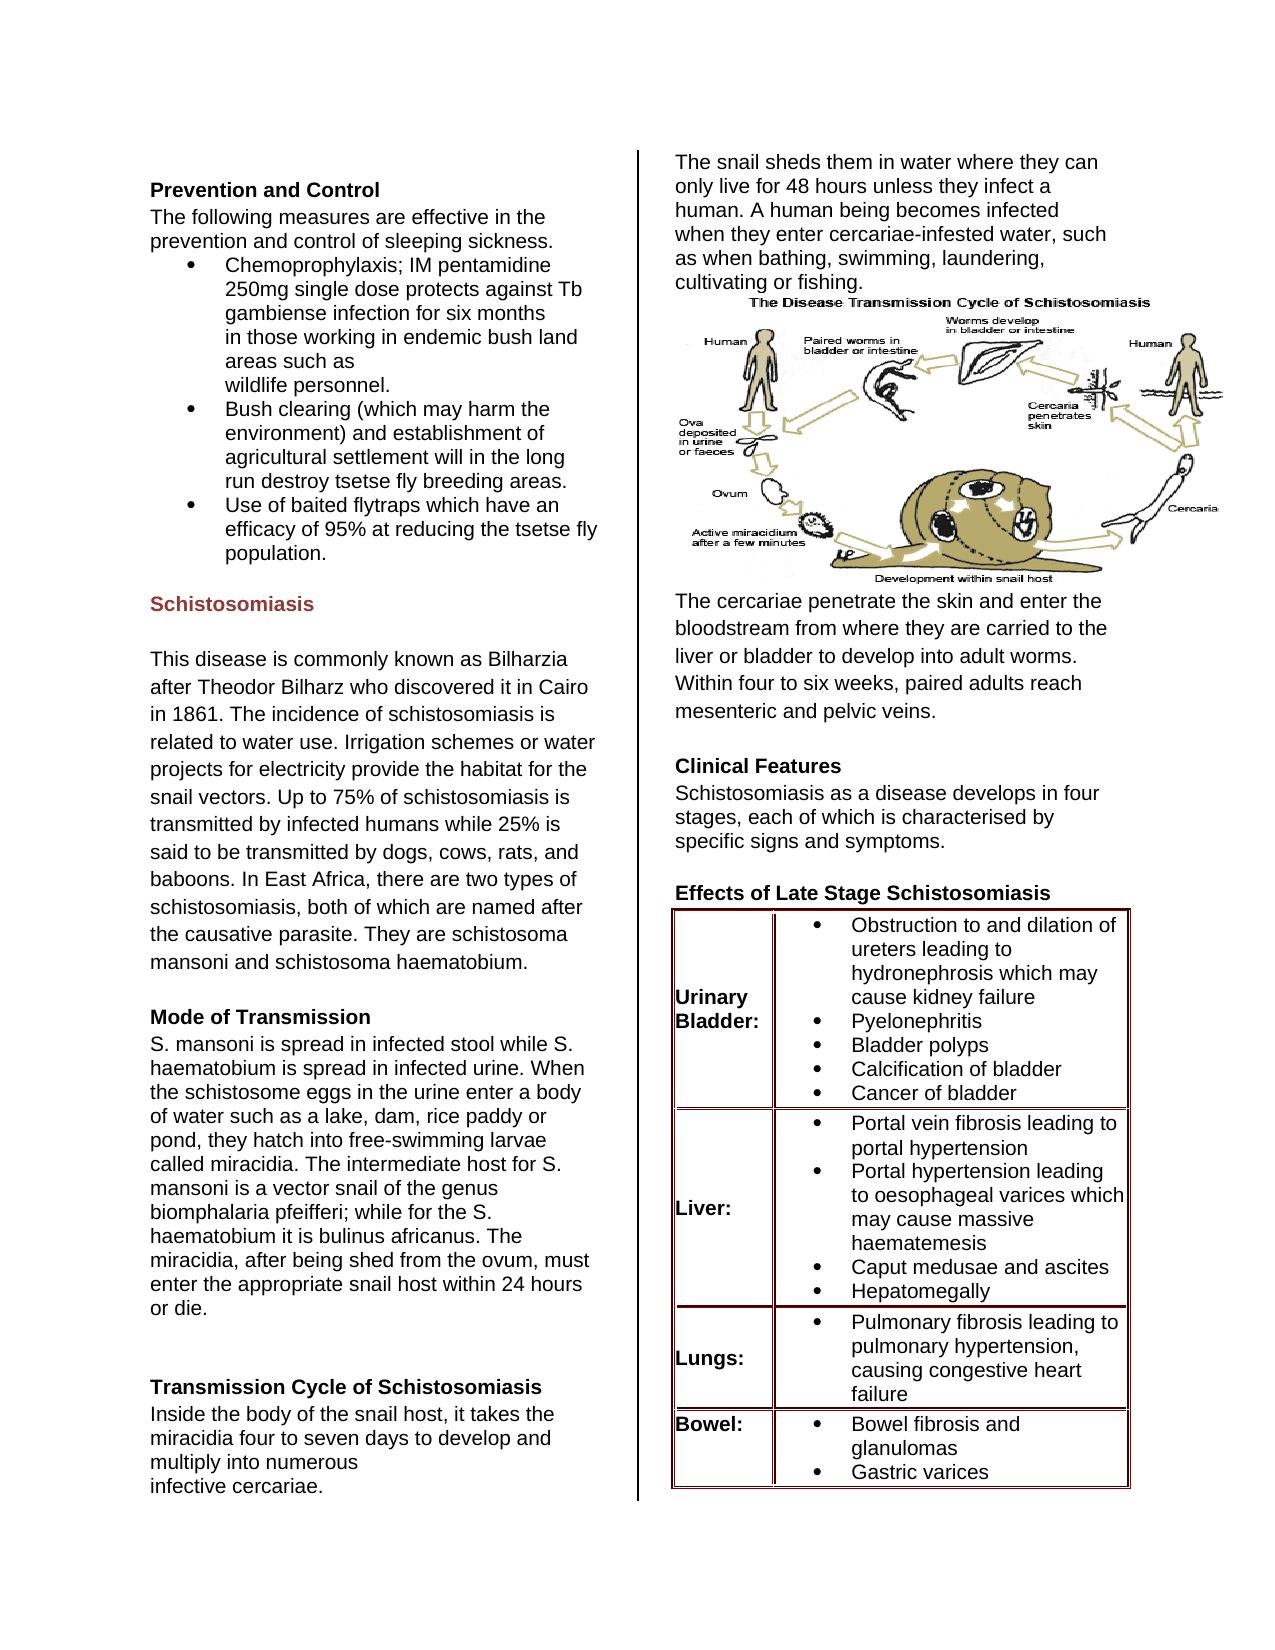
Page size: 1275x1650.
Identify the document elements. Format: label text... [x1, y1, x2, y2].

table_cell Liver: [675, 1106, 772, 1305]
table_cell Bowel: [675, 1407, 774, 1486]
text Transmission Cycle of Schistosomiasis [150, 1375, 600, 1399]
text Mode of Transmission [150, 1005, 600, 1029]
table_header Obstruction to and dilation of ureters leading to hydronephrosis which may cause kidney failure Pyelonephritis Bladder polyps Calcification of bladder Cancer of bladder [774, 911, 1127, 1106]
text The cercariae penetrate the skin and enter the bloodstream from where they are carried to the liver or bladder to develop into adult worms. Within four to six weeks, paired adults reach mesenteric and pelvic veins. [675, 588, 1125, 722]
picture [675, 293, 1225, 585]
list Chemoprophylaxis; IM pentamidine 250mg single dose protects against Tb gambiense infection for six months in those working in endemic bush land areas such as wildlife personnel. [187, 253, 600, 397]
text Prevention and Control [150, 177, 600, 201]
text Inside the body of the snail host, it takes the miracidia four to seven days to develop and multiply into numerous infective cercariae. [150, 1402, 600, 1498]
table_cell Portal vein fibrosis leading to portal hypertension Portal hypertension leading to oesophageal varices which may cause massive haematemesis Caput medusae and ascites Hepatomegally [776, 1106, 1128, 1305]
list Use of baited flytraps which have an efficacy of 95% at reducing the tsetse fly population. [187, 493, 600, 565]
table_cell Bowel fibrosis and glanulomas Gastric varices Haemorrhoids [774, 1407, 1128, 1486]
text The following measures are effective in the prevention and control of sleeping sickness. [150, 205, 600, 253]
list Bush clearing (which may harm the environment) and establishment of agricultural settlement will in the long run destroy tsetse fly breeding areas. [187, 397, 600, 493]
text Effects of Late Stage Schistosomiasis [675, 880, 1125, 904]
text This disease is commonly known as Bilharzia after Theodor Bilharz who discovered it in Cairo in 1861. The incidence of schistosomiasis is related to water use. Irrigation schemes or water projects for electricity provide the habitat for the snail vectors. Up to 75% of schistosomiasis is transmitted by infected humans while 25% is said to be transmitted by dogs, cows, rats, and baboons. In East Africa, there are two types of schistosomiasis, both of which are named after the causative parasite. They are schistosoma mansoni and schistosoma haematobium. [150, 647, 600, 974]
text Schistosomiasis [150, 592, 600, 616]
table_header Urinary Bladder: [675, 910, 774, 1106]
text Clinical Features [675, 753, 1125, 777]
text The snail sheds them in water where they can only live for 48 hours unless they infect a human. A human being becomes infected when they enter cercariae-infested water, such as when bathing, swimming, laundering, cultivating or fishing. [675, 150, 1125, 293]
text S. mansoni is spread in infected stool while S. haematobium is spread in infected urine. When the schistosome eggs in the urine enter a body of water such as a lake, dam, rice paddy or pond, they hatch into free-swimming larvae called miracidia. The intermediate host for S. mansoni is a vector snail of the genus biomphalaria pfeifferi; while for the S. haematobium it is bulinus africanus. The miracidia, after being shed from the ovum, must enter the appropriate snail host within 24 hours or die. [150, 1032, 600, 1320]
table_cell Lungs: [675, 1305, 772, 1407]
table_cell Pulmonary fibrosis leading to pulmonary hypertension, causing congestive heart failure [776, 1305, 1127, 1407]
text Schistosomiasis as a disease develops in four stages, each of which is characterised by specific signs and symptoms. [675, 781, 1125, 853]
